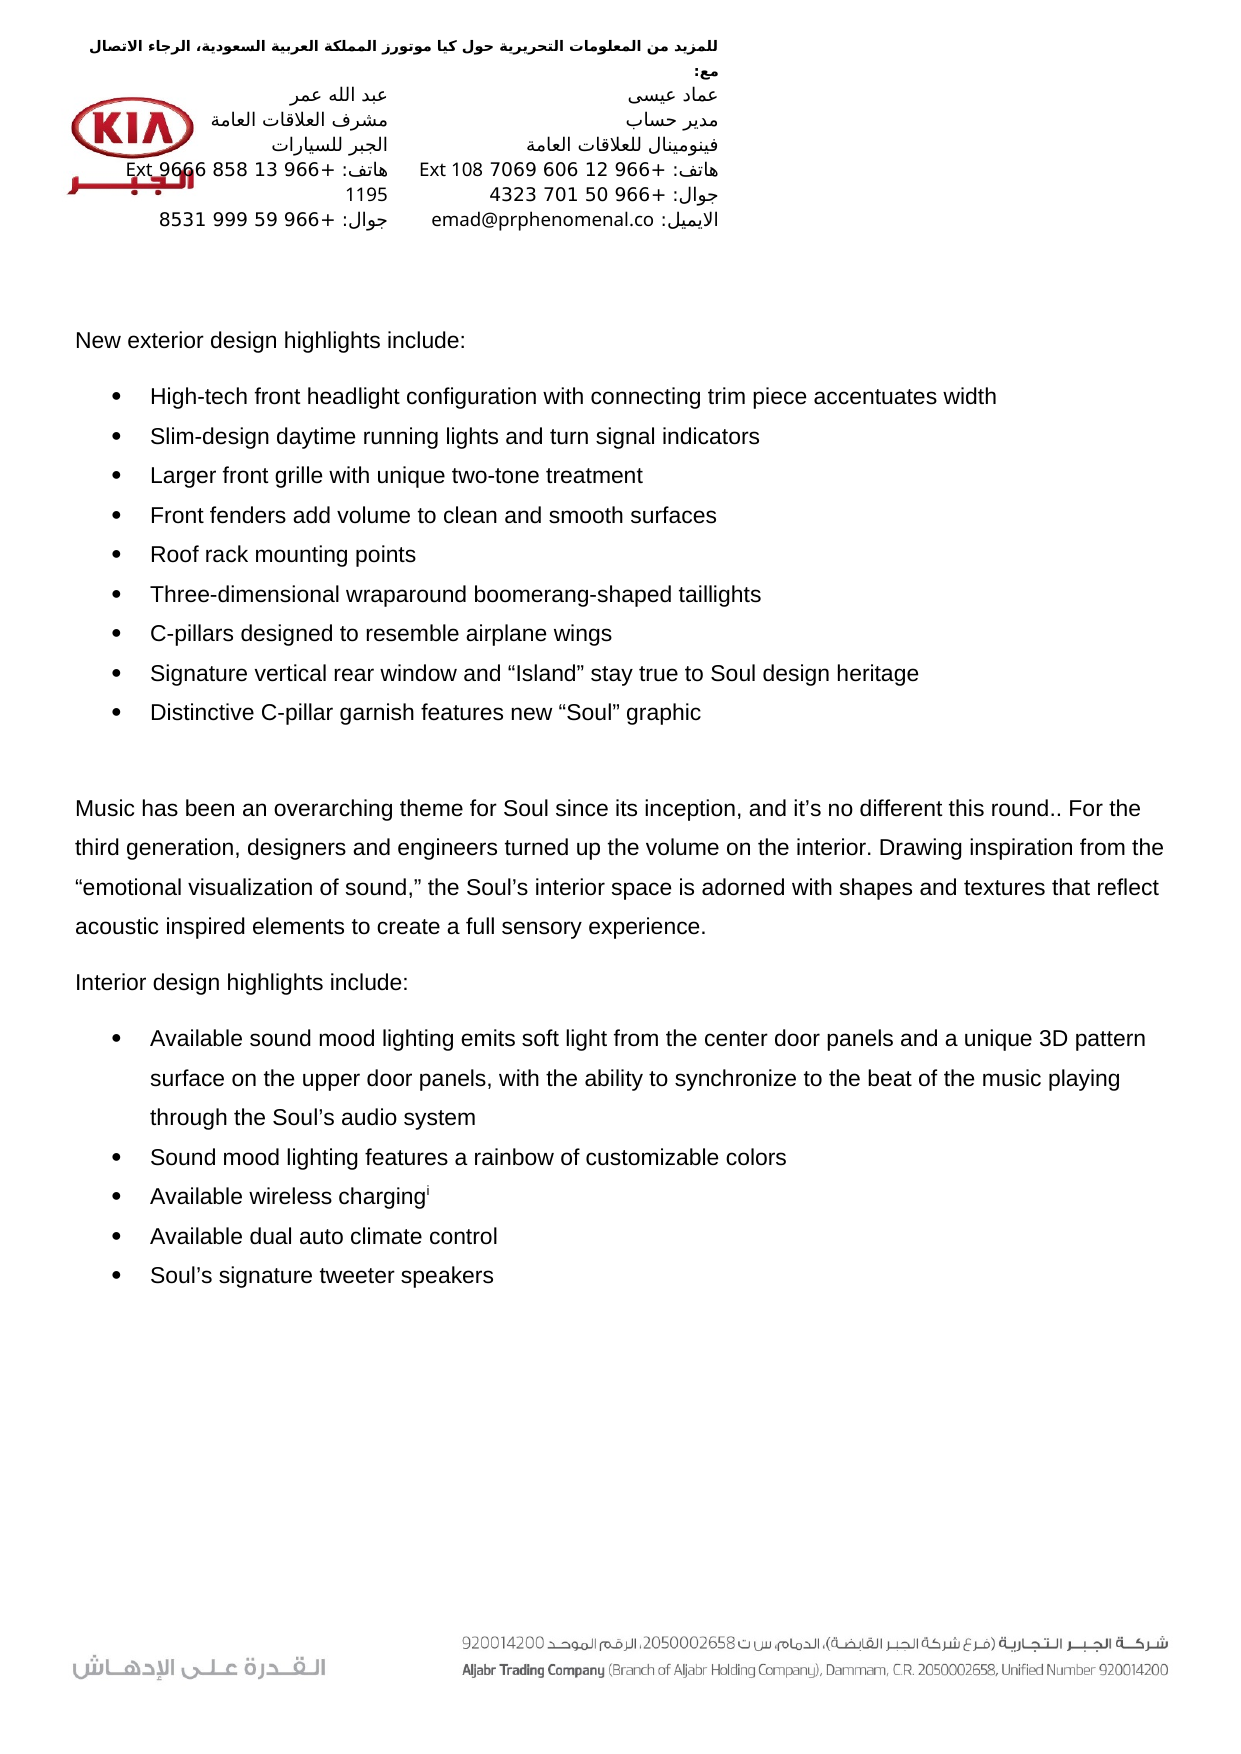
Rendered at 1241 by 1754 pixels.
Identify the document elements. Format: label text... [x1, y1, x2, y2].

list High-tech front headlight configuration with connecting trim piece accentuates width [112, 383, 1165, 409]
text Interior design highlights include: [75, 969, 1165, 996]
list Larger front grille with unique two-tone treatment [112, 462, 1165, 488]
list Available wireless charging [112, 1183, 1165, 1210]
text Music has been an overarching theme for Soul since its inception, and it’s no different this round.. For the third generation, designers and engineers turned up the volume on the interior. Drawing inspiration from the “emotional visualization of sound,” the Soul’s interior space is adorned with shapes and textures that reflect acoustic inspired elements to create a full sensory experience. [75, 795, 1165, 939]
list Sound mood lighting features a rainbow of customizable colors [112, 1144, 1165, 1170]
list Soul’s signature tweeter speakers [112, 1262, 1165, 1289]
list C-pillars designed to resemble airplane wings [112, 620, 1165, 646]
list Signature vertical rear window and “Island” stay true to Soul design heritage [112, 659, 1165, 686]
list Roof rack mounting points [112, 541, 1165, 567]
list Slim-design daytime running lights and turn signal indicators [112, 423, 1165, 449]
list Distinctive C-pillar garnish features new “Soul” graphic [112, 699, 1165, 725]
picture [0, 0, 1241, 256]
text New exterior design highlights include: [75, 327, 1165, 353]
list Front fenders add volume to clean and smooth surfaces [112, 502, 1165, 528]
list Three-dimensional wraparound boomerang-shaped taillights [112, 581, 1165, 607]
list Available dual auto climate control [112, 1223, 1165, 1249]
list Available sound mood lighting emits soft light from the center door panels and a unique 3D pattern surface on the upper door panels, with the ability to synchronize to the beat of the music playing through the Soul’s audio system [112, 1025, 1165, 1131]
picture [0, 1614, 1241, 1753]
